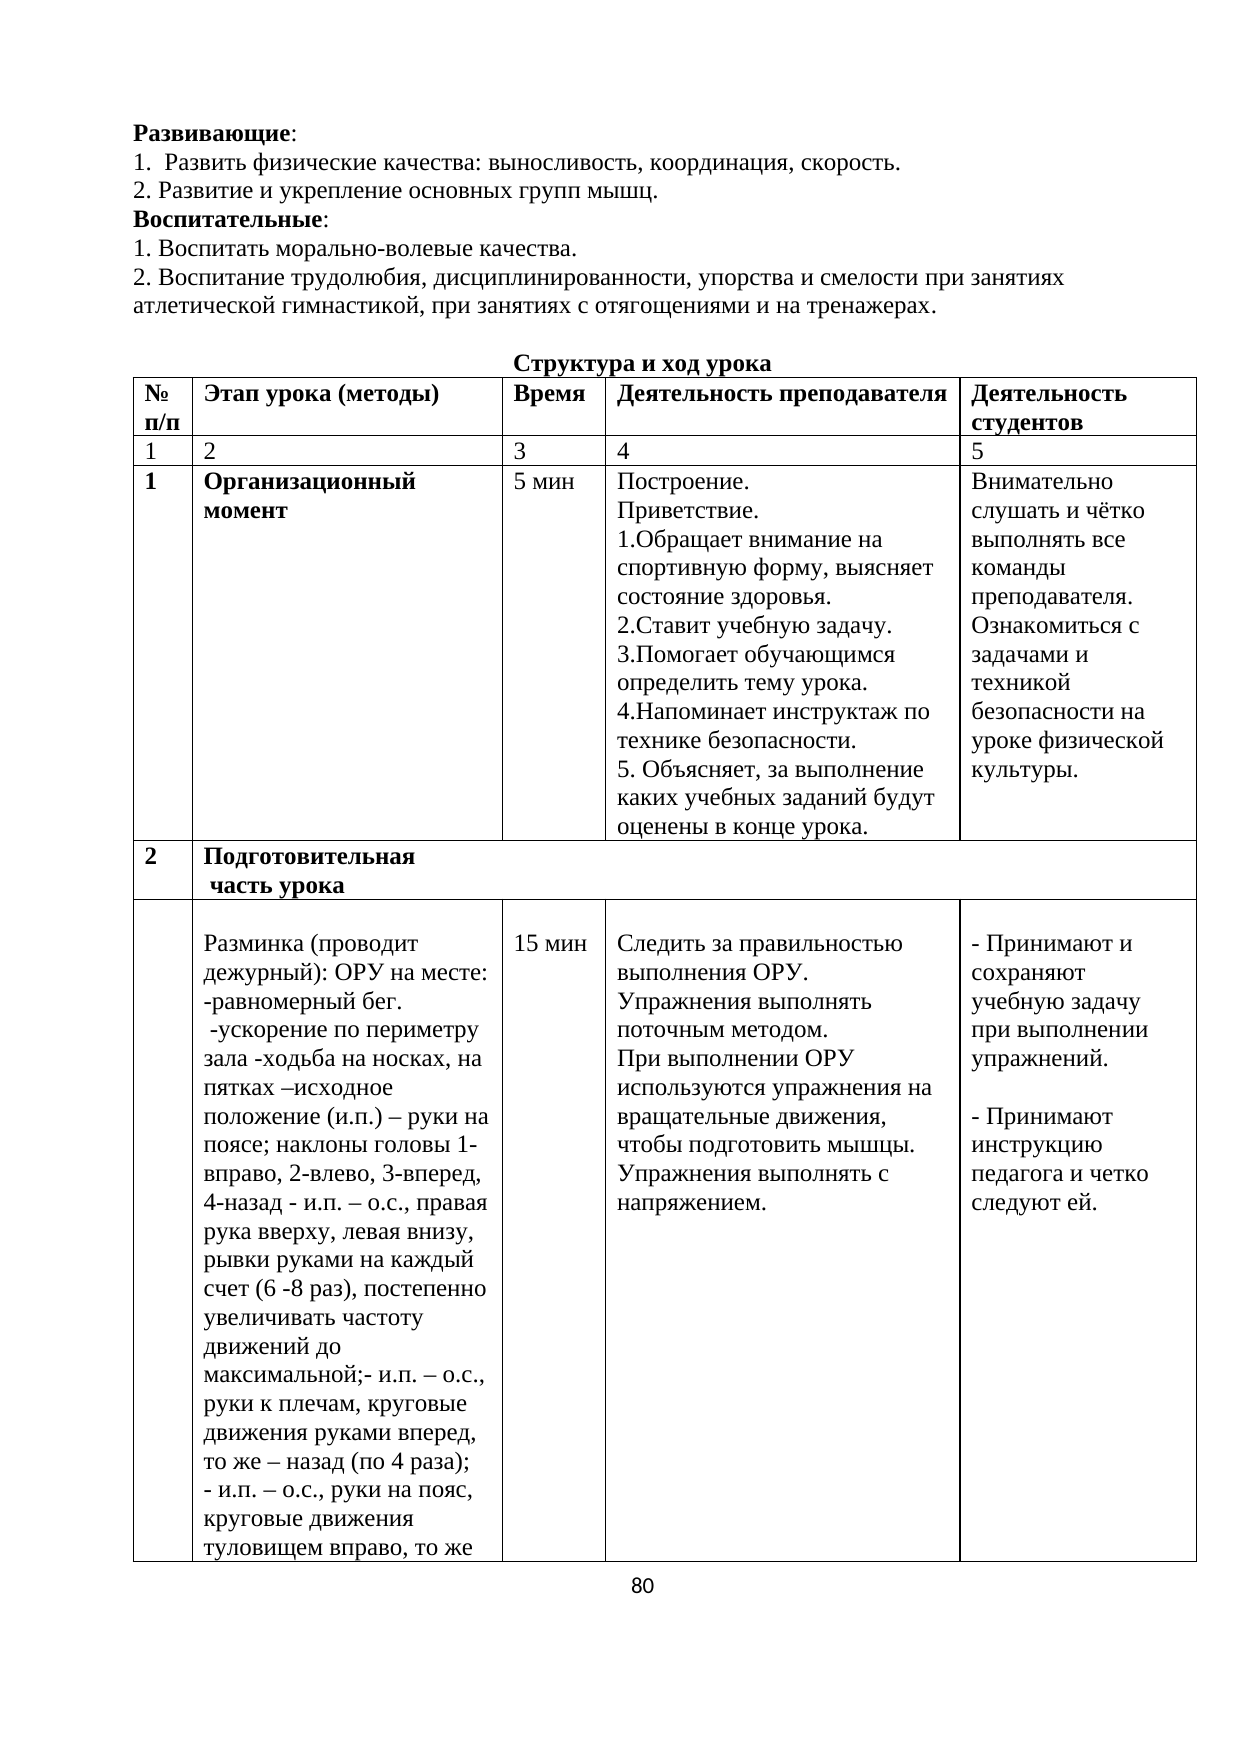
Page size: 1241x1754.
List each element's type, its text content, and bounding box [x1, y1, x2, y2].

table_cell Организационный момент [193, 466, 502, 840]
text Структура и ход урока [133, 348, 1152, 377]
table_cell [961, 900, 1196, 1561]
table_cell [134, 900, 192, 1561]
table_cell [606, 900, 959, 1561]
text 1. Воспитать морально-волевые качества. [133, 233, 1152, 262]
table_cell 2 [134, 841, 192, 898]
table_cell 3 [503, 436, 605, 465]
table_cell 15 мин [503, 900, 605, 1561]
text 2. Развитие и укрепление основных групп мышц. [133, 176, 1152, 204]
table_cell Подготовительная часть урока [193, 841, 1196, 898]
table_header Время [503, 378, 605, 435]
table_cell 5 [961, 436, 1196, 465]
table_header Деятельность студентов [961, 378, 1196, 435]
table_cell 4 [606, 436, 959, 465]
table_cell Построение. Приветствие. 1.Обращает внимание на спортивную форму, выясняет состояние здоровья. 2.Ставит учебную задачу. 3.Помогает обучающимся определить тему урока. 4.Напоминает инструктаж по технике безопасности. 5. Объясняет, за выполнение каких учебных заданий будут оценены в конце урока. [606, 466, 959, 840]
table_cell 1 [134, 436, 192, 465]
text Развивающие: [133, 118, 1152, 147]
text Воспитательные: [133, 204, 1152, 233]
table_cell Внимательно слушать и чётко выполнять все команды преподавателя. Ознакомиться с задачами и техникой безопасности на уроке физической культуры. [961, 466, 1196, 840]
table_header Деятельность преподавателя [606, 378, 959, 435]
text 1. Развить физические качества: выносливость, координация, скорость. [133, 147, 1152, 176]
table_header № п/п [134, 378, 192, 435]
table_header Этап урока (методы) [193, 378, 502, 435]
table_cell 2 [193, 436, 502, 465]
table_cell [193, 900, 502, 1561]
table_cell 1 [134, 466, 192, 840]
table_cell 5 мин [503, 466, 605, 840]
text 2. Воспитание трудолюбия, дисциплинированности, упорства и смелости при занятиях атлетической гимнастикой, при занятиях с отягощениями и на тренажерах. [133, 262, 1152, 319]
